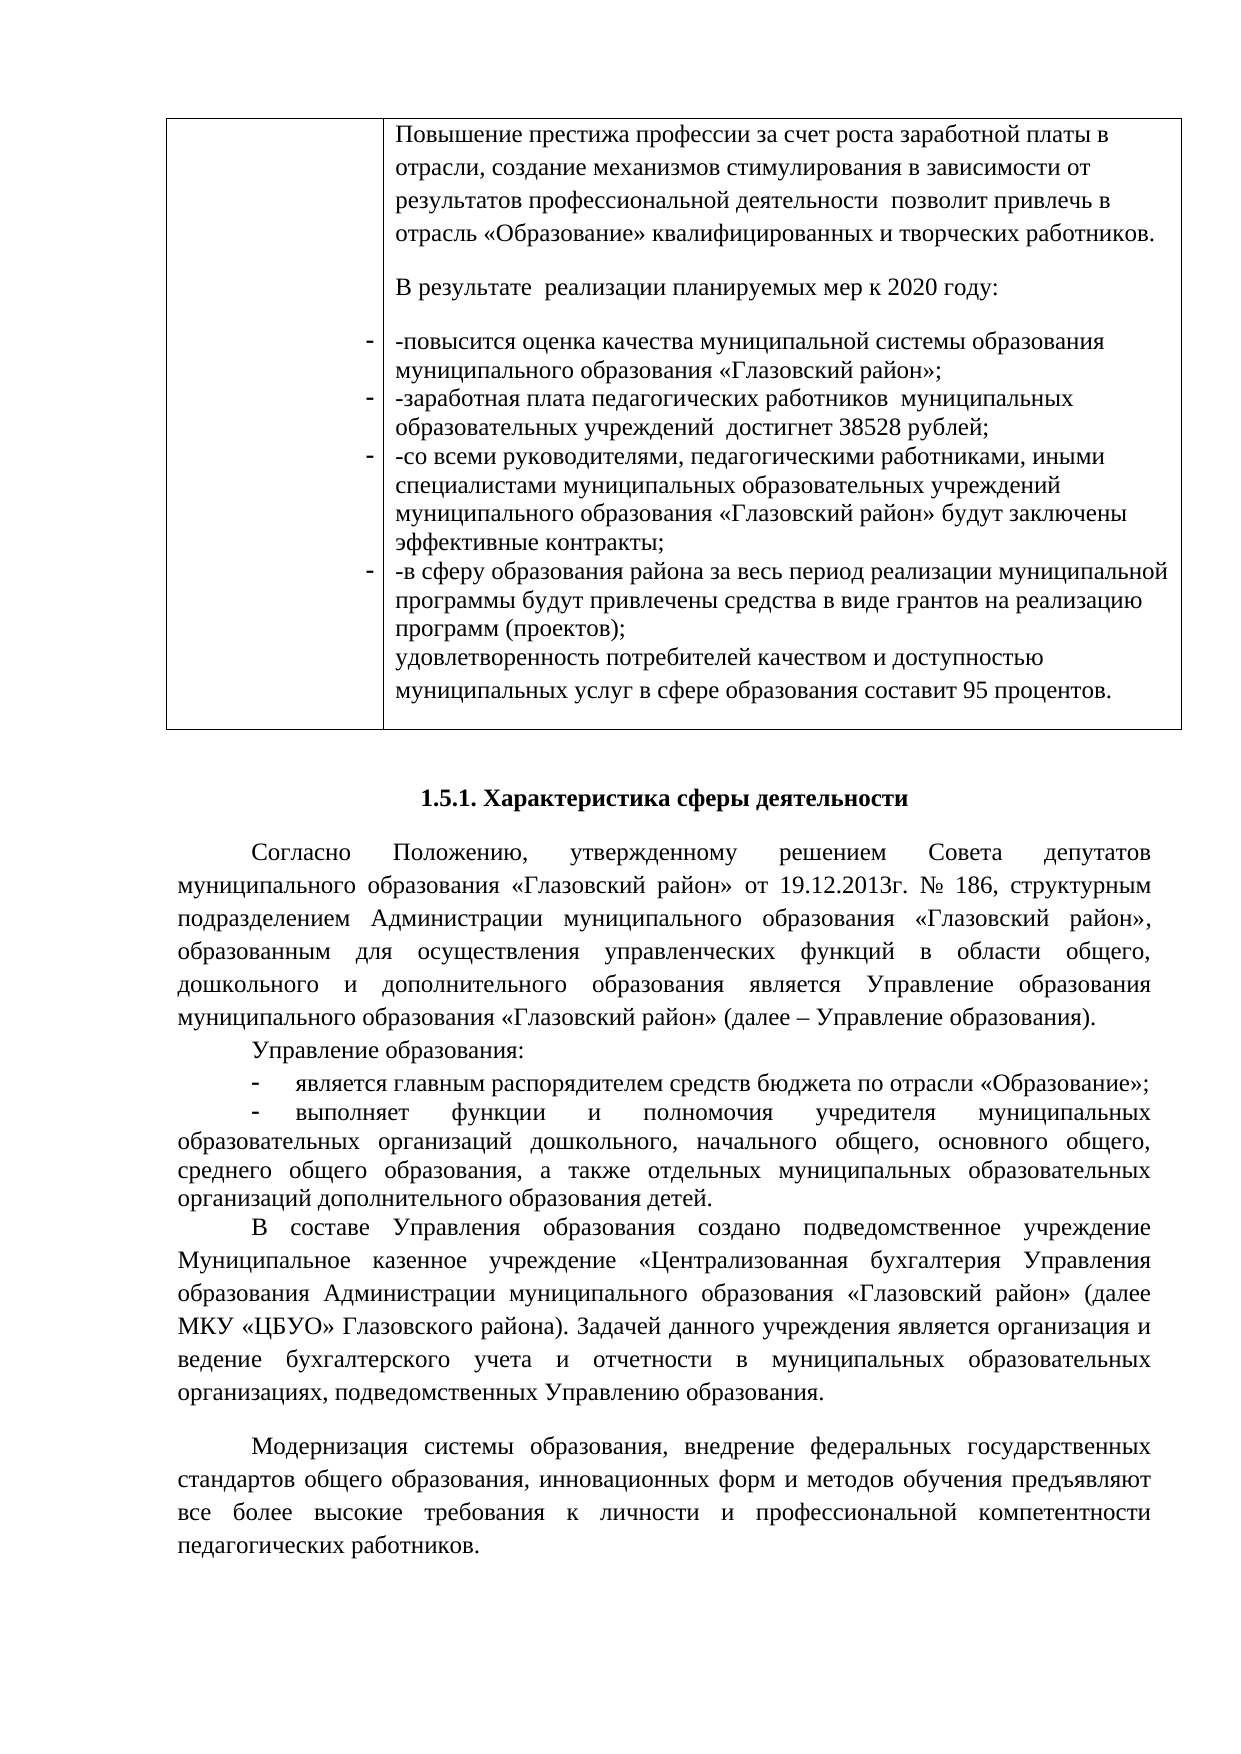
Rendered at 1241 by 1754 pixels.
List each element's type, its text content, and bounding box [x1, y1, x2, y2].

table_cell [167, 119, 383, 729]
list выполняет функции и полномочия учредителя муниципальных образовательных организаций дошкольного, начального общего, основного общего, среднего общего образования, а также отдельных муниципальных образовательных организаций дополнительного образования детей. [177, 1097, 1152, 1212]
text Согласно Положению, утвержденному решением Совета депутатов муниципального образования «Глазовский район» от 19.12.2013г. № 186, структурным подразделением Администрации муниципального образования «Глазовский район», образованным для осуществления управленческих функций в области общего, дошкольного и дополнительного образования является Управление образования муниципального образования «Глазовский район» (далее – Управление образования). [177, 837, 1152, 1031]
list Модернизация системы образования, внедрение федеральных государственных стандартов общего образования, инновационных форм и методов обучения предъявляют все более высокие требования к личности и профессиональной компетентности педагогических работников. [177, 1431, 1152, 1559]
text Управление образования: [177, 1036, 1152, 1064]
list является главным распорядителем средств бюджета по отрасли «Образование»; [177, 1068, 1152, 1097]
list В составе Управления образования создано подведомственное учреждение Муниципальное казенное учреждение «Централизованная бухгалтерия Управления образования Администрации муниципального образования «Глазовский район» (далее МКУ «ЦБУО» Глазовского района). Задачей данного учреждения является организация и ведение бухгалтерского учета и отчетности в муниципальных образовательных организациях, подведомственных Управлению образования. [177, 1212, 1152, 1406]
text 1.5.1. Характеристика сферы деятельности [177, 783, 1152, 812]
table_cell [384, 119, 1181, 729]
